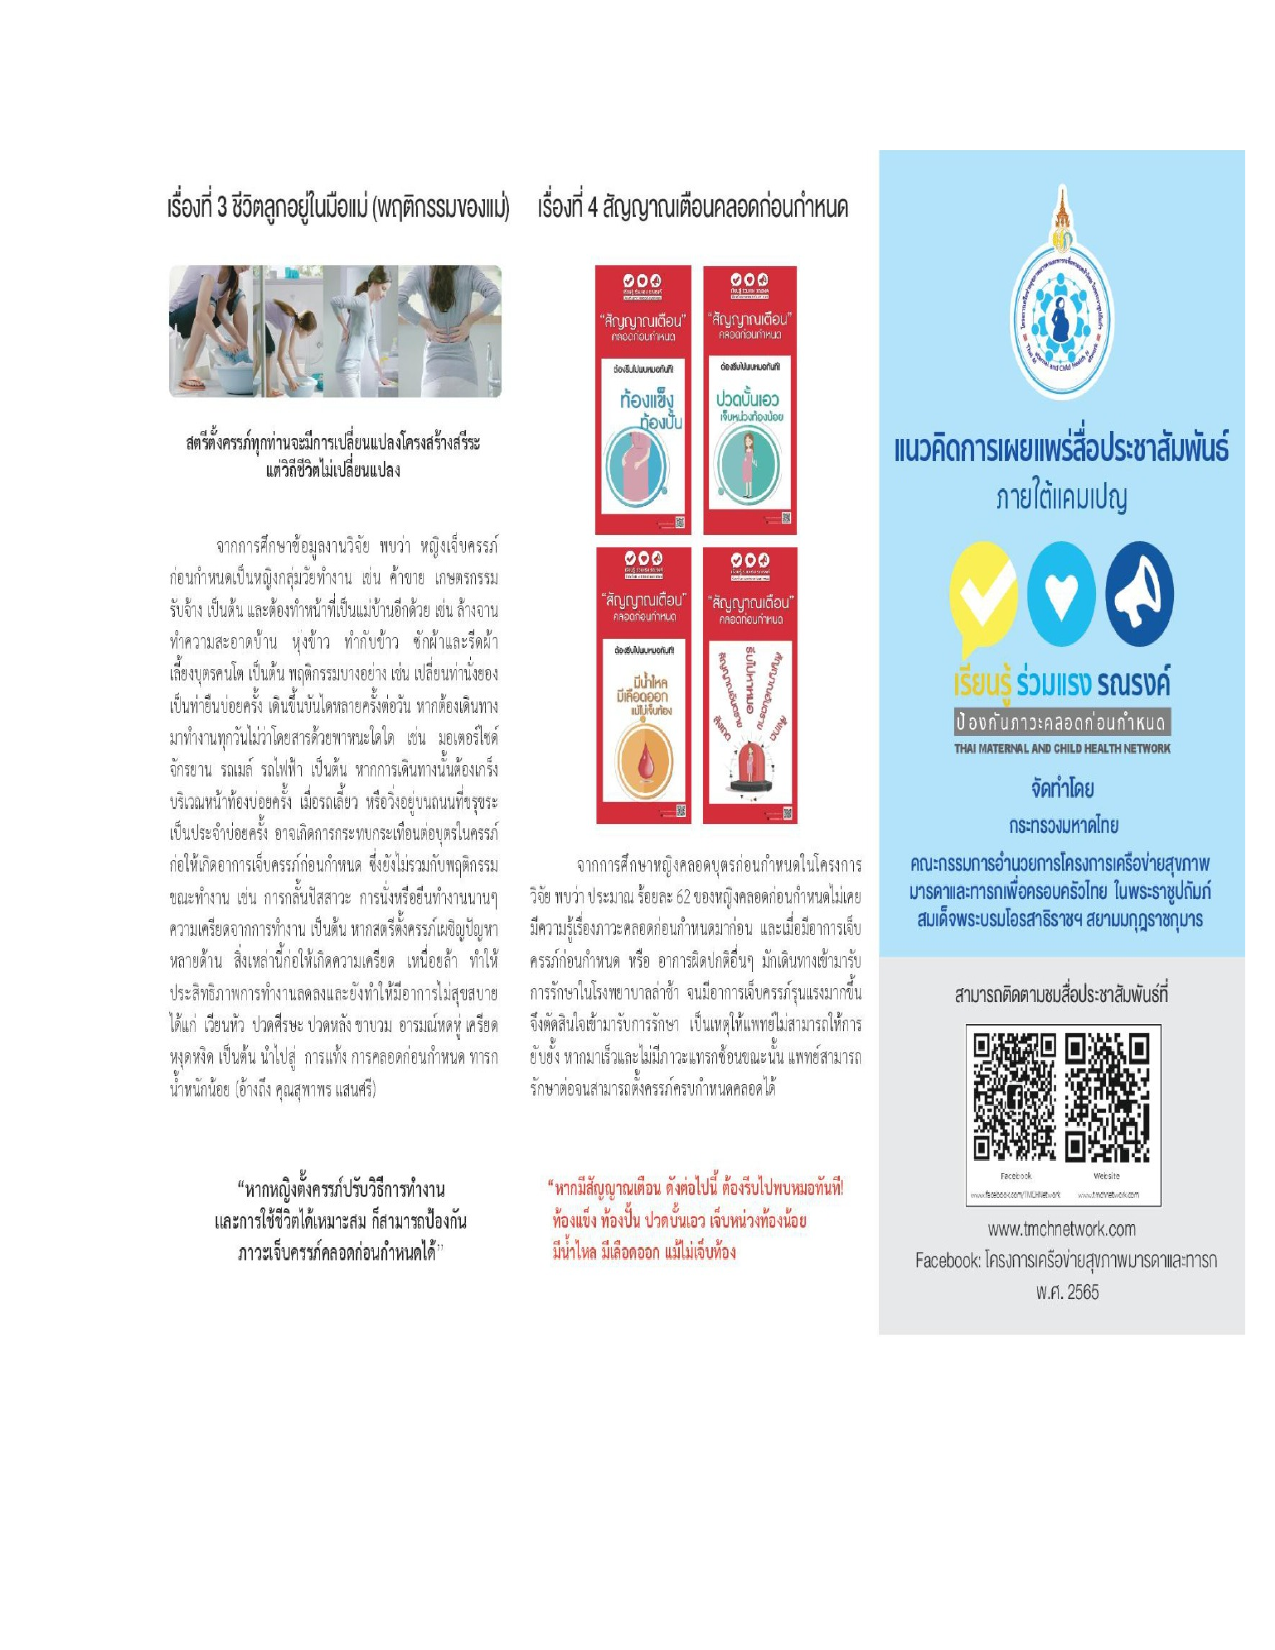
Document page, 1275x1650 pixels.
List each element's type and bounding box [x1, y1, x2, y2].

picture [150, 150, 1246, 1337]
